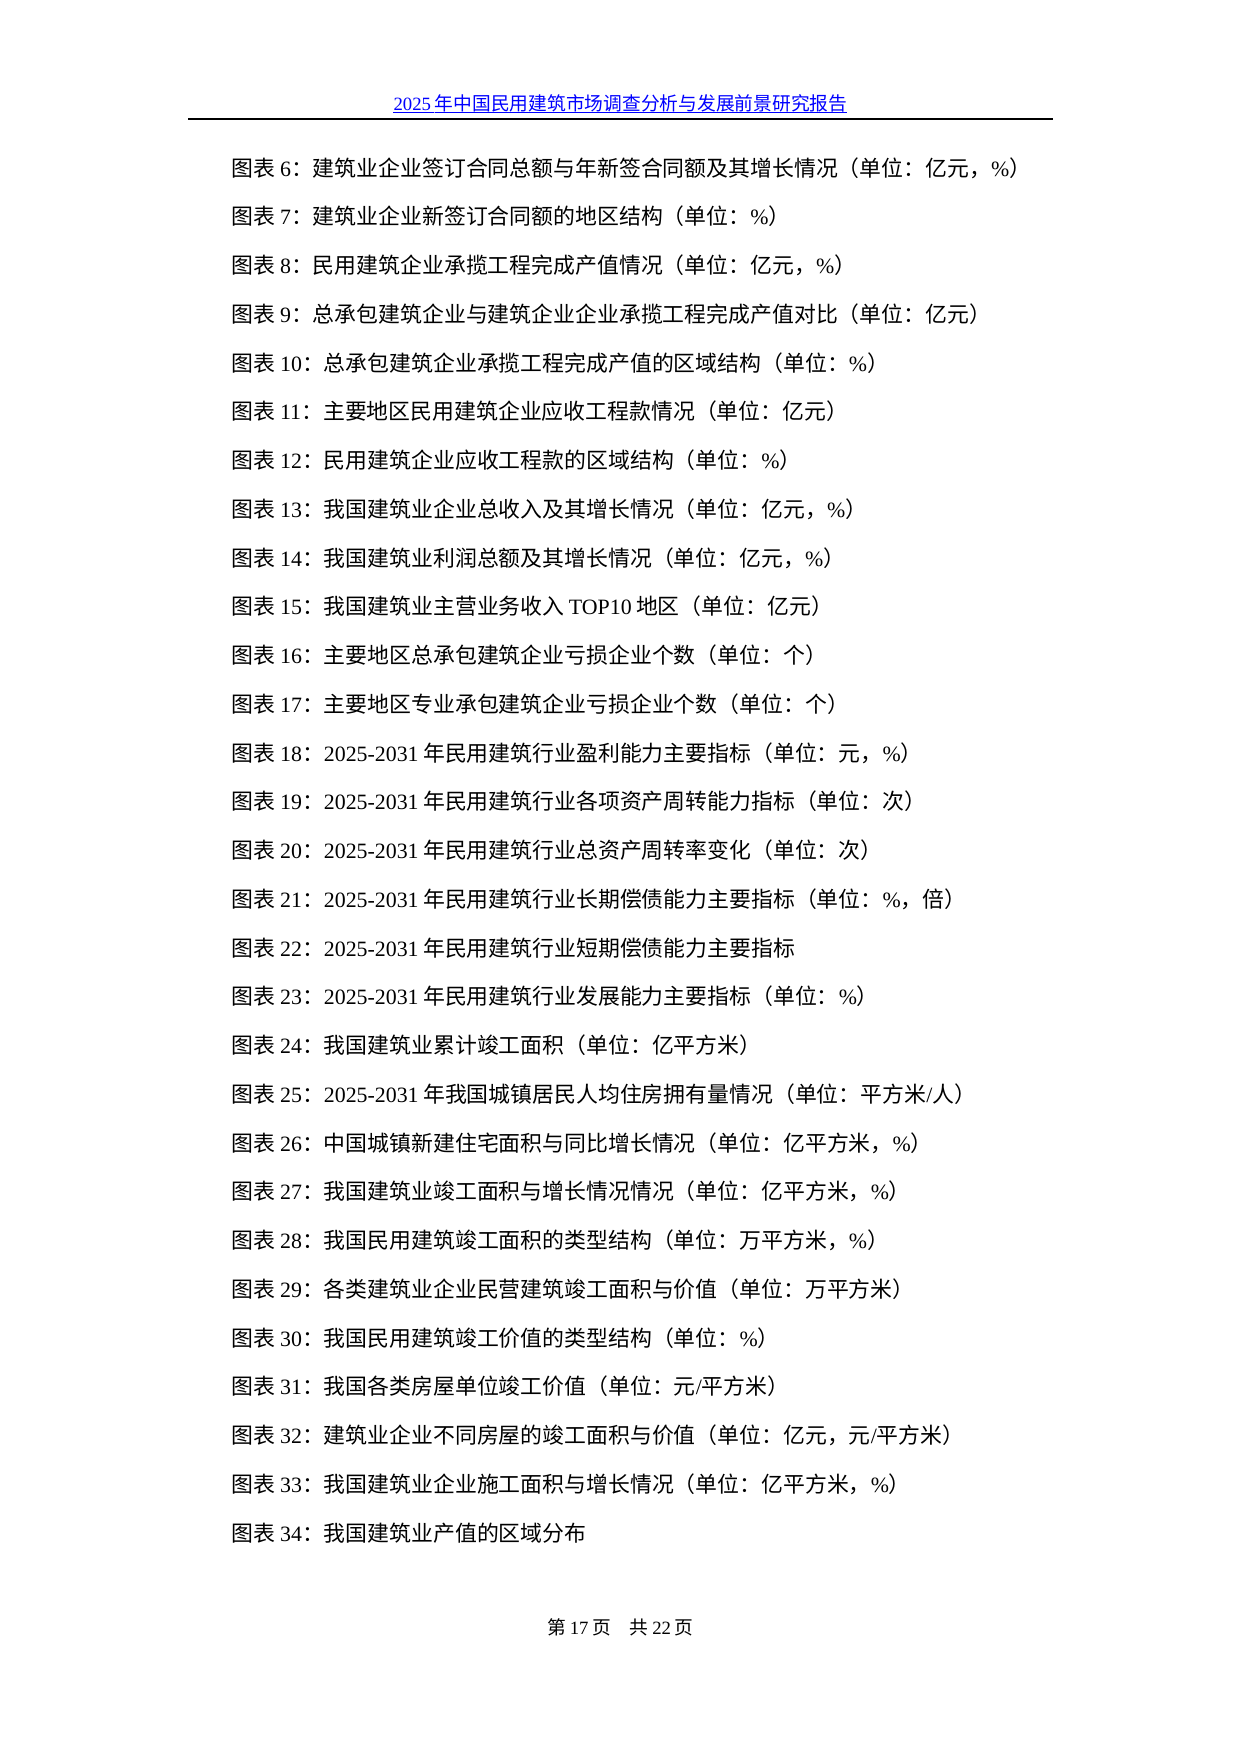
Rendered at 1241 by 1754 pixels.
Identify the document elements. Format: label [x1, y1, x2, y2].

text [187, 150, 1053, 1548]
